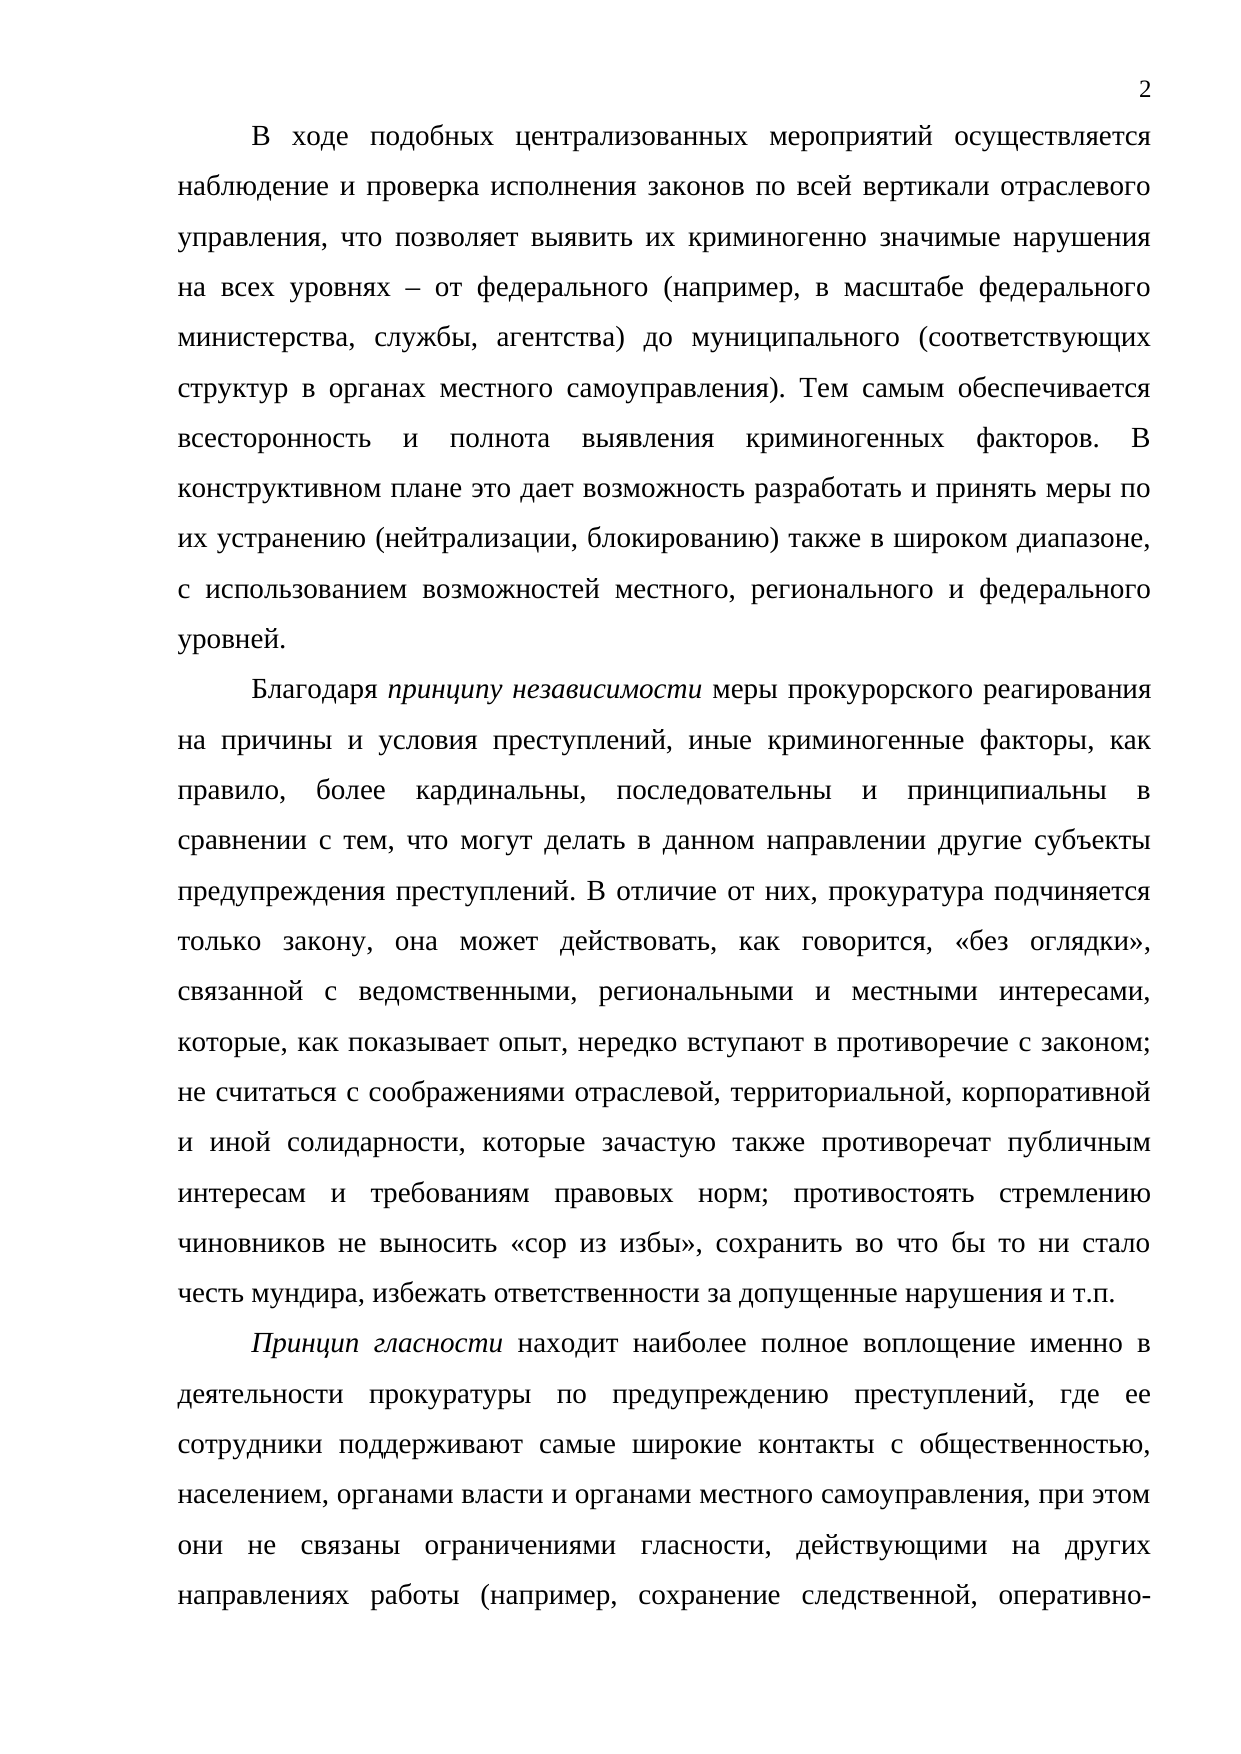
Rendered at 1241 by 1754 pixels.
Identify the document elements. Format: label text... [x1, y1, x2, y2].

text В ходе подобных централизованных мероприятий осуществляется наблюдение и проверка исполнения законов по всей вертикали отраслевого управления, что позволяет выявить их криминогенно значимые нарушения на всех уровнях – от федерального (например, в масштабе федерального министерства, службы, агентства) до муниципального (соответствующих структур в органах местного самоуправления). Тем самым обеспечивается всесторонность и полнота выявления криминогенных факторов. В конструктивном плане это дает возможность разработать и принять меры по их устранению (нейтрализации, блокированию) также в широком диапазоне, с использованием возможностей местного, регионального и федерального уровней. [177, 118, 1152, 655]
text Благодаря принципу независимости меры прокурорского реагирования на причины и условия преступлений, иные криминогенные факторы, как правило, более кардинальны, последовательны и принципиальны в сравнении с тем, что могут делать в данном направлении другие субъекты предупреждения преступлений. В отличие от них, прокуратура подчиняется только закону, она может действовать, как говорится, «без оглядки», связанной с ведомственными, региональными и местными интересами, которые, как показывает опыт, нередко вступают в противоречие с законом; не считаться с соображениями отраслевой, территориальной, корпоративной и иной солидарности, которые зачастую также противоречат публичным интересам и требованиям правовых норм; противостоять стремлению чиновников не выносить «сор из избы», сохранить во что бы то ни стало честь мундира, избежать ответственности за допущенные нарушения и т.п. [177, 672, 1152, 1309]
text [177, 1326, 1152, 1611]
